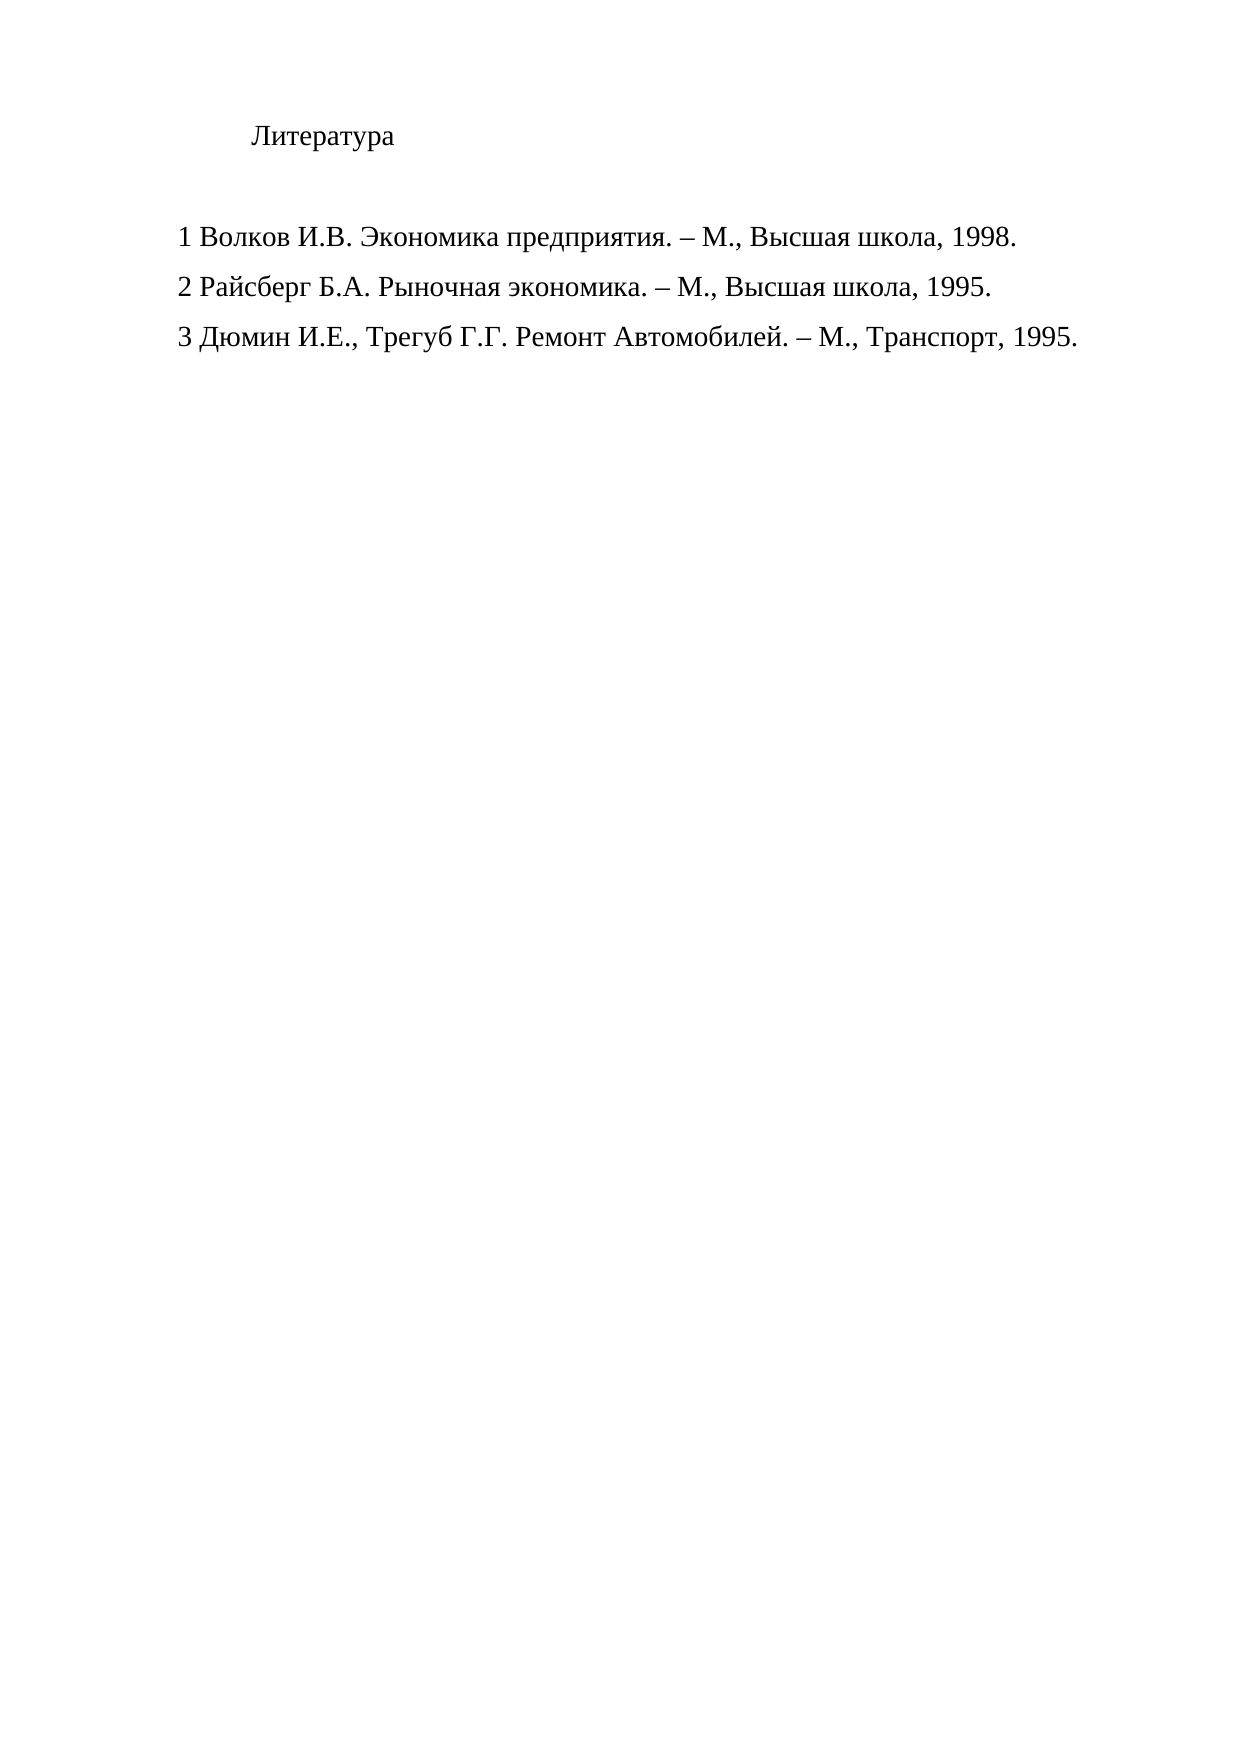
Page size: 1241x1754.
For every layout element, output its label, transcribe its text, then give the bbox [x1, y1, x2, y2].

text 1 Волков И.В. Экономика предприятия. – М., Высшая школа, 1998. [177, 219, 1152, 252]
text 2 Райсберг Б.А. Рыночная экономика. – М., Высшая школа, 1995. [177, 269, 1152, 303]
subtitle Литература [177, 118, 1152, 152]
text 3 Дюмин И.Е., Трегуб Г.Г. Ремонт Автомобилей. – М., Транспорт, 1995. [177, 319, 1152, 353]
